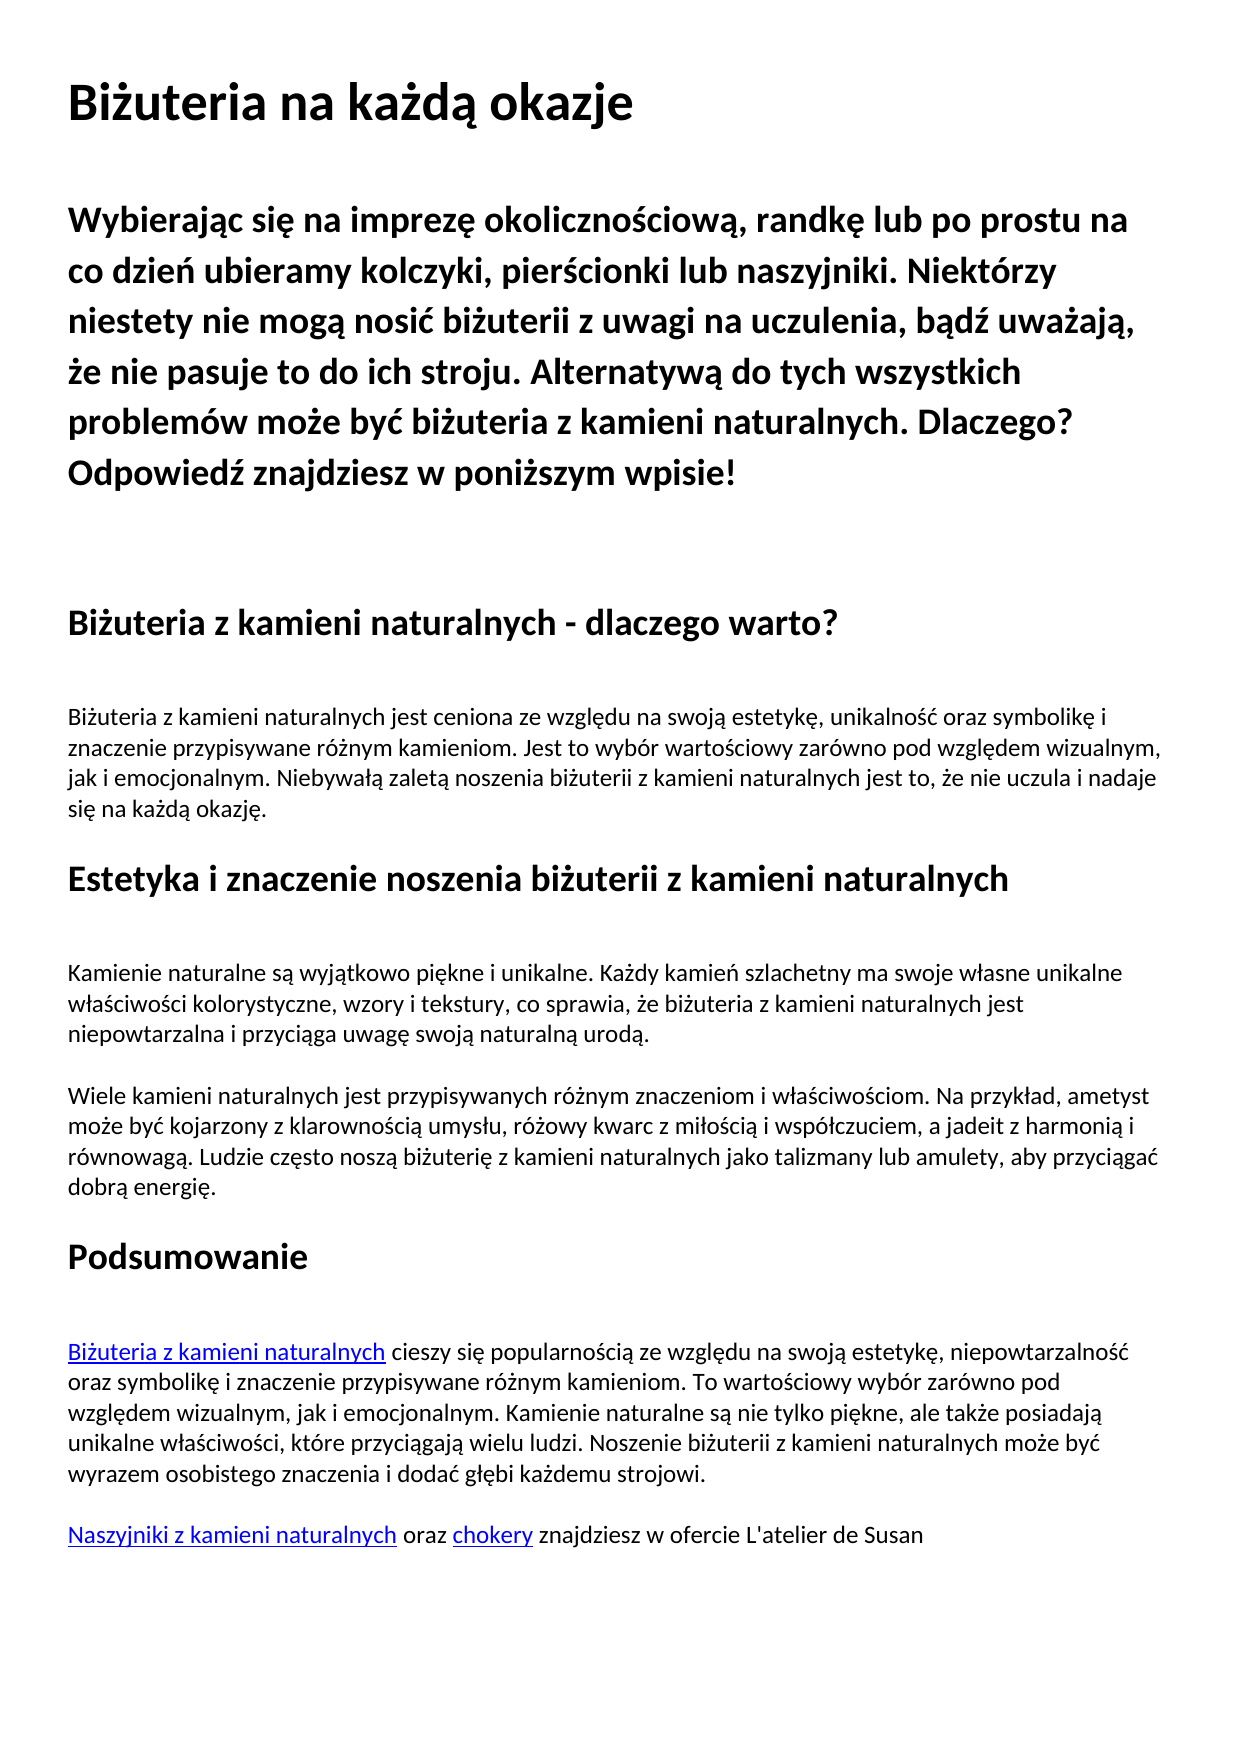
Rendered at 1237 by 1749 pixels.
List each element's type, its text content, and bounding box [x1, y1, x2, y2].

text Estetyka i znaczenie noszenia biżuterii z kamieni naturalnych [68, 855, 1169, 901]
text Biżuteria z kamieni naturalnych cieszy się popularnością ze względu na swoją estetykę, niepowtarzalność oraz symbolikę i znaczenie przypisywane różnym kamieniom. To wartościowy wybór zarówno pod względem wizualnym, jak i emocjonalnym. Kamienie naturalne są nie tylko piękne, ale także posiadają unikalne właściwości, które przyciągają wielu ludzi. Noszenie biżuterii z kamieni naturalnych może być wyrazem osobistego znaczenia i dodać głębi każdemu strojowi. [68, 1336, 1169, 1488]
text Kamienie naturalne są wyjątkowo piękne i unikalne. Każdy kamień szlachetny ma swoje własne unikalne właściwości kolorystyczne, wzory i tekstury, co sprawia, że biżuteria z kamieni naturalnych jest niepowtarzalna i przyciąga uwagę swoją naturalną urodą. [68, 957, 1169, 1049]
text Podsumowanie [68, 1233, 1169, 1279]
text Biżuteria z kamieni naturalnych jest ceniona ze względu na swoją estetykę, unikalność oraz symbolikę i znaczenie przypisywane różnym kamieniom. Jest to wybór wartościowy zarówno pod względem wizualnym, jak i emocjonalnym. Niebywałą zaletą noszenia biżuterii z kamieni naturalnych jest to, że nie uczula i nadaje się na każdą okazję. [68, 701, 1169, 823]
text Wiele kamieni naturalnych jest przypisywanych różnym znaczeniom i właściwościom. Na przykład, ametyst może być kojarzony z klarownością umysłu, różowy kwarc z miłością i współczuciem, a jadeit z harmonią i równowagą. Ludzie często noszą biżuterię z kamieni naturalnych jako talizmany lub amulety, aby przyciągać dobrą energię. [68, 1080, 1169, 1202]
text Biżuteria z kamieni naturalnych - dlaczego warto? [68, 599, 1169, 645]
text Naszyjniki z kamieni naturalnych oraz chokery znajdziesz w ofercie L'atelier de Susan [68, 1520, 1169, 1550]
text Wybierając się na imprezę okolicznościową, randkę lub po prostu na co dzień ubieramy kolczyki, pierścionki lub naszyjniki. Niektórzy niestety nie mogą nosić biżuterii z uwagi na uczulenia, bądź uważają, że nie pasuje to do ich stroju. Alternatywą do tych wszystkich problemów może być biżuteria z kamieni naturalnych. Dlaczego? Odpowiedź znajdziesz w poniższym wpisie! [68, 196, 1169, 494]
text Biżuteria na każdą okazje [68, 68, 1169, 134]
